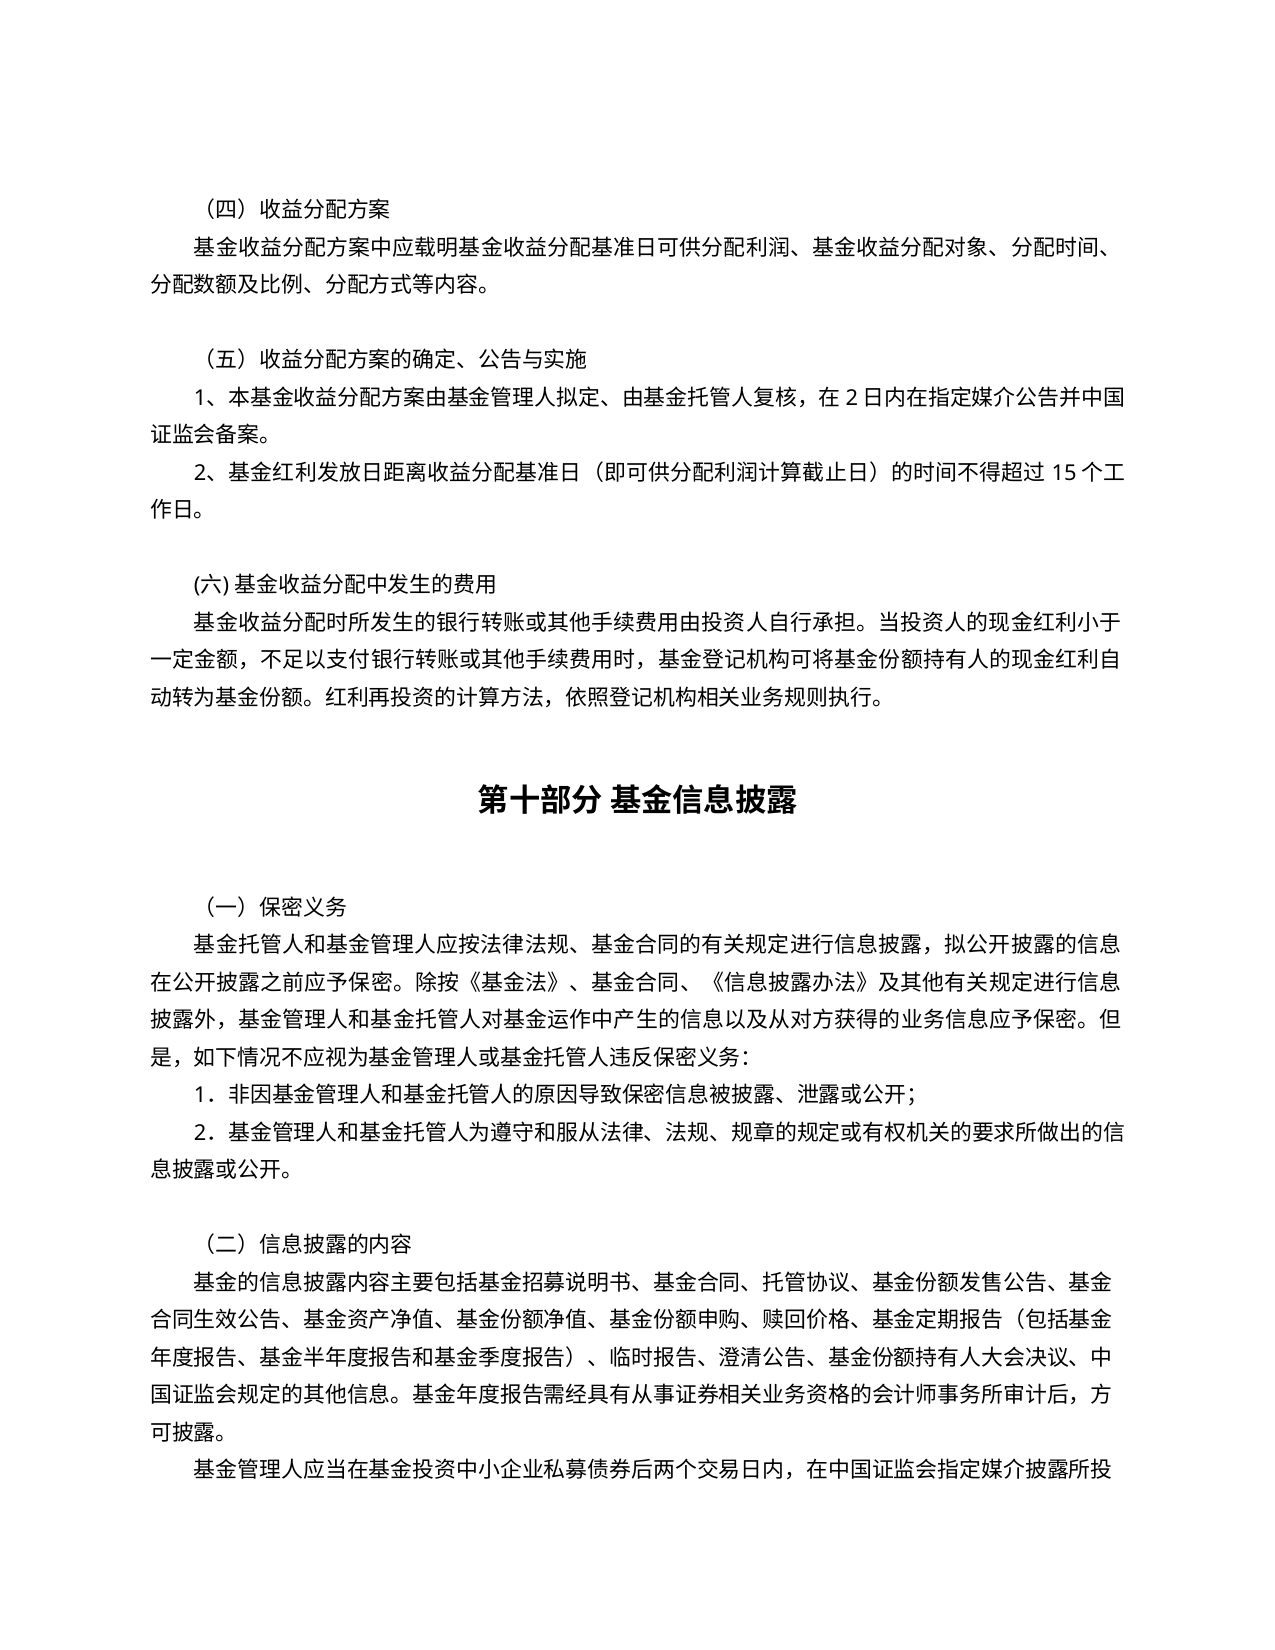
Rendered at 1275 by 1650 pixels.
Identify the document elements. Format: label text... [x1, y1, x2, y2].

text 第十部分 基金信息披露 [150, 777, 1125, 820]
text 2．基金管理人和基金托管人为遵守和服从法律、法规、规章的规定或有权机关的要求所做出的信息披露或公开。 [150, 1110, 1125, 1185]
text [150, 1447, 1125, 1485]
text （二）信息披露的内容 [150, 1222, 1125, 1260]
text （一）保密义务 [150, 885, 1125, 922]
text （四）收益分配方案 [150, 187, 1125, 225]
text 基金的信息披露内容主要包括基金招募说明书、基金合同、托管协议、基金份额发售公告、基金合同生效公告、基金资产净值、基金份额净值、基金份额申购、赎回价格、基金定期报告（包括基金年度报告、基金半年度报告和基金季度报告）、临时报告、澄清公告、基金份额持有人大会决议、中国证监会规定的其他信息。基金年度报告需经具有从事证券相关业务资格的会计师事务所审计后，方可披露。 [150, 1260, 1125, 1447]
text （五）收益分配方案的确定、公告与实施 [150, 337, 1125, 375]
text 基金收益分配时所发生的银行转账或其他手续费用由投资人自行承担。当投资人的现金红利小于一定金额，不足以支付银行转账或其他手续费用时，基金登记机构可将基金份额持有人的现金红利自动转为基金份额。红利再投资的计算方法，依照登记机构相关业务规则执行。 [150, 600, 1125, 712]
text 1、本基金收益分配方案由基金管理人拟定、由基金托管人复核，在2日内在指定媒介公告并中国证监会备案。 [150, 375, 1125, 450]
text (六) 基金收益分配中发生的费用 [150, 562, 1125, 600]
text 2、基金红利发放日距离收益分配基准日（即可供分配利润计算截止日）的时间不得超过15个工作日。 [150, 450, 1125, 525]
text 基金收益分配方案中应载明基金收益分配基准日可供分配利润、基金收益分配对象、分配时间、分配数额及比例、分配方式等内容。 [150, 225, 1125, 300]
text 基金托管人和基金管理人应按法律法规、基金合同的有关规定进行信息披露，拟公开披露的信息在公开披露之前应予保密。除按《基金法》、基金合同、《信息披露办法》及其他有关规定进行信息披露外，基金管理人和基金托管人对基金运作中产生的信息以及从对方获得的业务信息应予保密。但是，如下情况不应视为基金管理人或基金托管人违反保密义务： [150, 922, 1125, 1072]
text 1．非因基金管理人和基金托管人的原因导致保密信息被披露、泄露或公开； [150, 1072, 1125, 1110]
